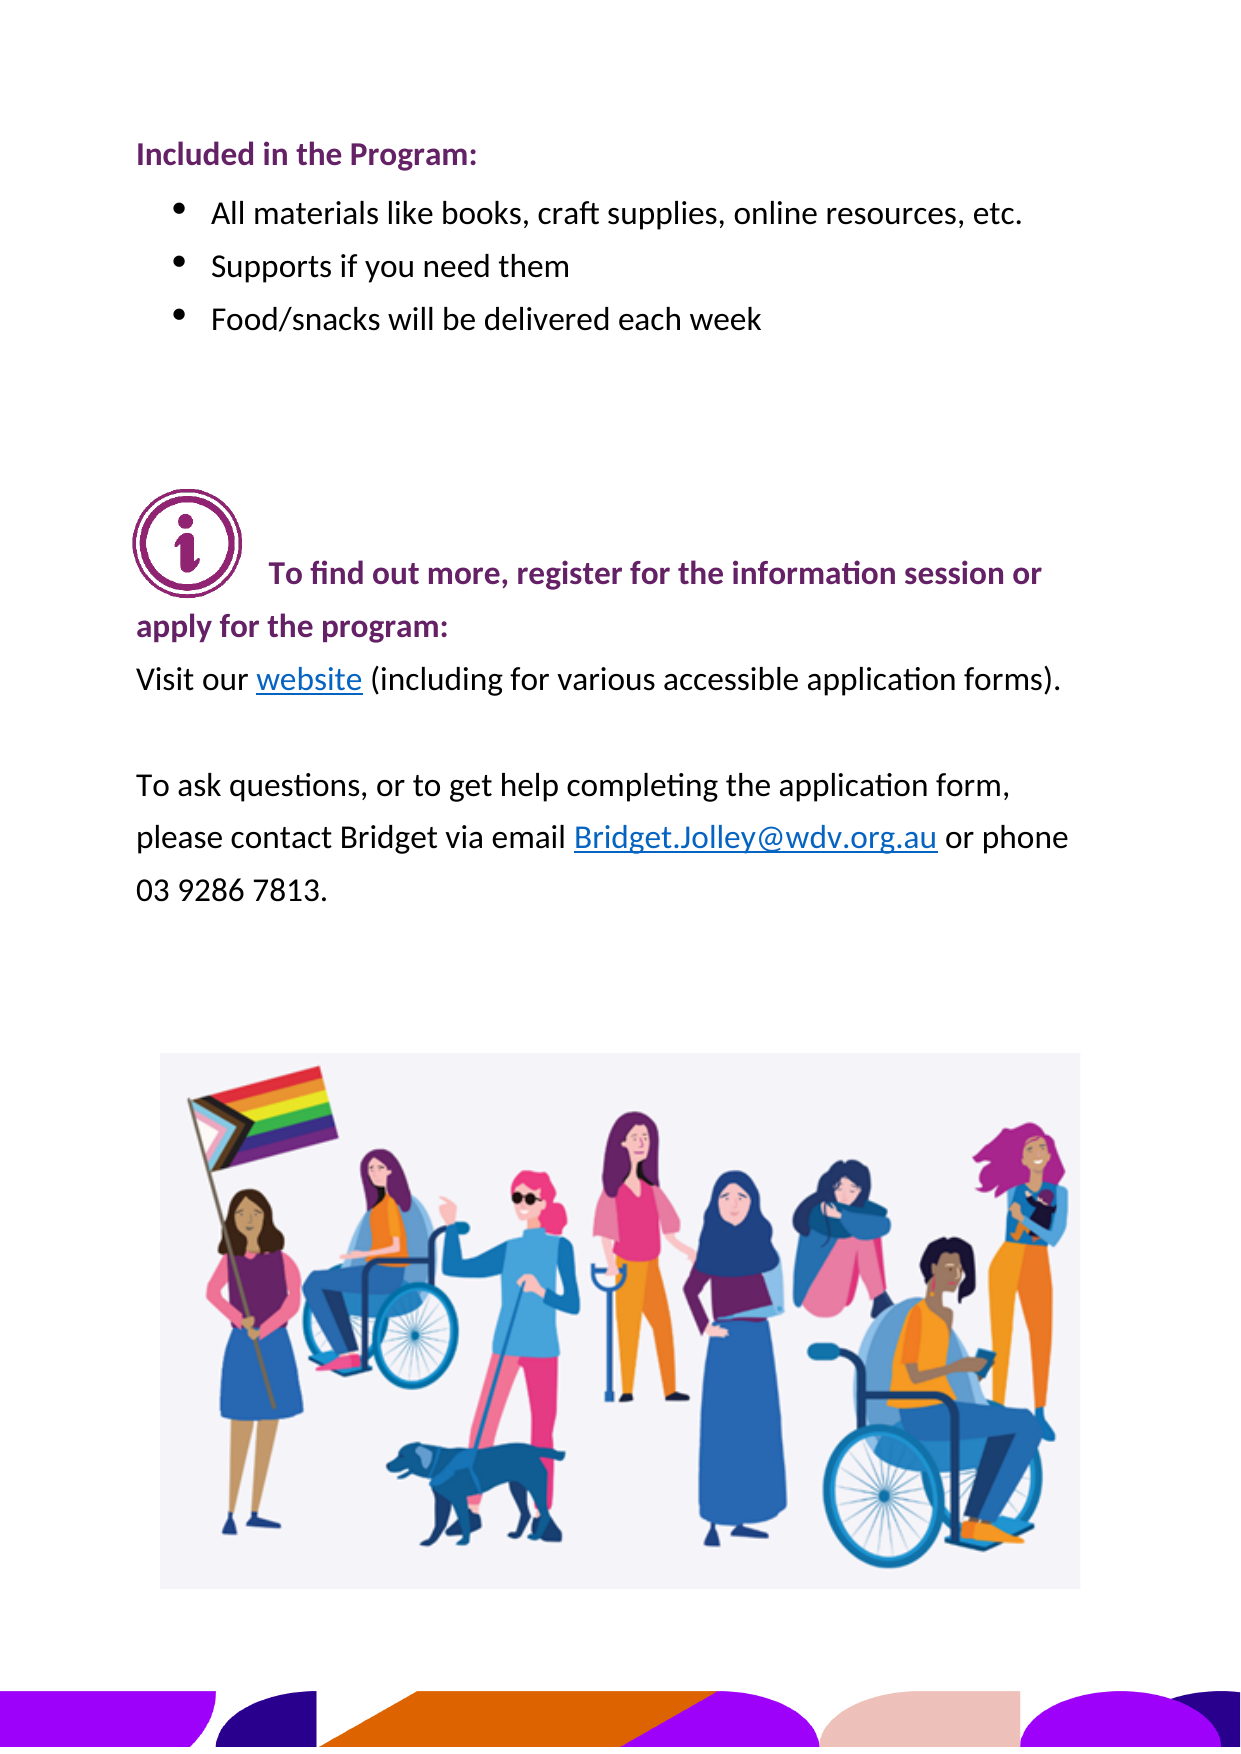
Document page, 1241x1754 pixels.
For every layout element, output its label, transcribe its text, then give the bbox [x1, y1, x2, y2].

subtitle Food/snacks will be delivered each week [173, 298, 1075, 339]
picture [125, 479, 250, 604]
subtitle To ask questions, or to get help completing the application form, please contact Bridget via email Bridget.Jolley@wdv.org.au or phone 03 9286 7813. [136, 764, 1104, 910]
picture [159, 1053, 1081, 1589]
subtitle All materials like books, craft supplies, online resources, etc. [173, 192, 1075, 233]
subtitle Supports if you need them [173, 245, 1075, 286]
picture [0, 1691, 1241, 1747]
subtitle To find out more, register for the information session or apply for the program: [136, 552, 1104, 646]
subtitle Visit our website (including for various accessible application forms). [136, 658, 1104, 698]
subtitle Included in the Program: [136, 133, 1104, 174]
